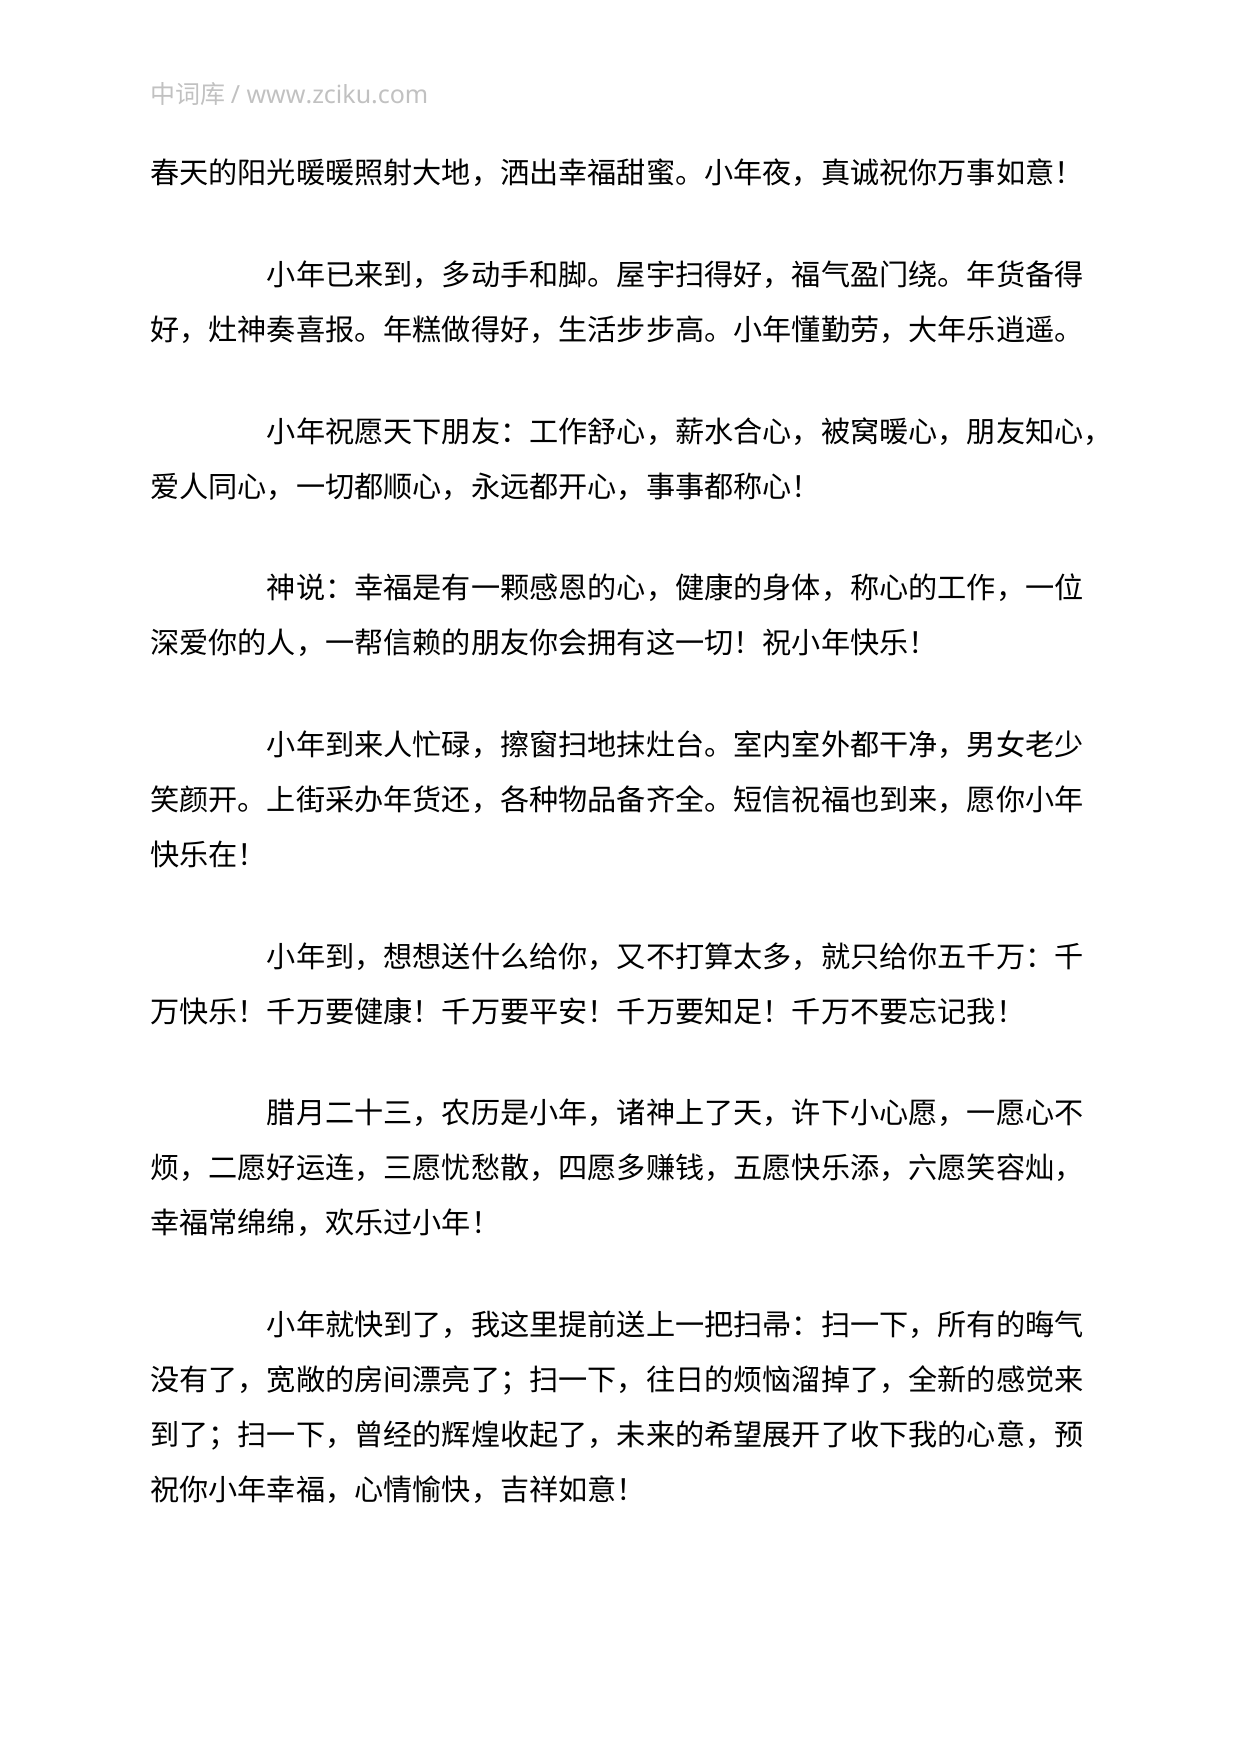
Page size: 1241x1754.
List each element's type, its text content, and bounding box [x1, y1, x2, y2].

text 小年祝愿天下朋友：工作舒心，薪水合心，被窝暖心，朋友知心，爱人同心，一切都顺心，永远都开心，事事都称心！ [150, 408, 1090, 506]
text 小年到，想想送什么给你，又不打算太多，就只给你五千万：千万快乐！千万要健康！千万要平安！千万要知足！千万不要忘记我！ [150, 933, 1090, 1031]
text 腊月二十三，农历是小年，诸神上了天，许下小心愿，一愿心不烦，二愿好运连，三愿忧愁散，四愿多赚钱，五愿快乐添，六愿笑容灿，幸福常绵绵，欢乐过小年！ [150, 1090, 1090, 1242]
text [150, 150, 1090, 192]
text 小年就快到了，我这里提前送上一把扫帚：扫一下，所有的晦气没有了，宽敞的房间漂亮了；扫一下，往日的烦恼溜掉了，全新的感觉来到了；扫一下，曾经的辉煌收起了，未来的希望展开了收下我的心意，预祝你小年幸福，心情愉快，吉祥如意！ [150, 1302, 1090, 1508]
text 小年到来人忙碌，擦窗扫地抹灶台。室内室外都干净，男女老少笑颜开。上街采办年货还，各种物品备齐全。短信祝福也到来，愿你小年快乐在！ [150, 722, 1090, 874]
text 神说：幸福是有一颗感恩的心，健康的身体，称心的工作，一位深爱你的人，一帮信赖的朋友你会拥有这一切！祝小年快乐！ [150, 565, 1090, 662]
text 小年已来到，多动手和脚。屋宇扫得好，福气盈门绕。年货备得好，灶神奏喜报。年糕做得好，生活步步高。小年懂勤劳，大年乐逍遥。 [150, 252, 1090, 349]
